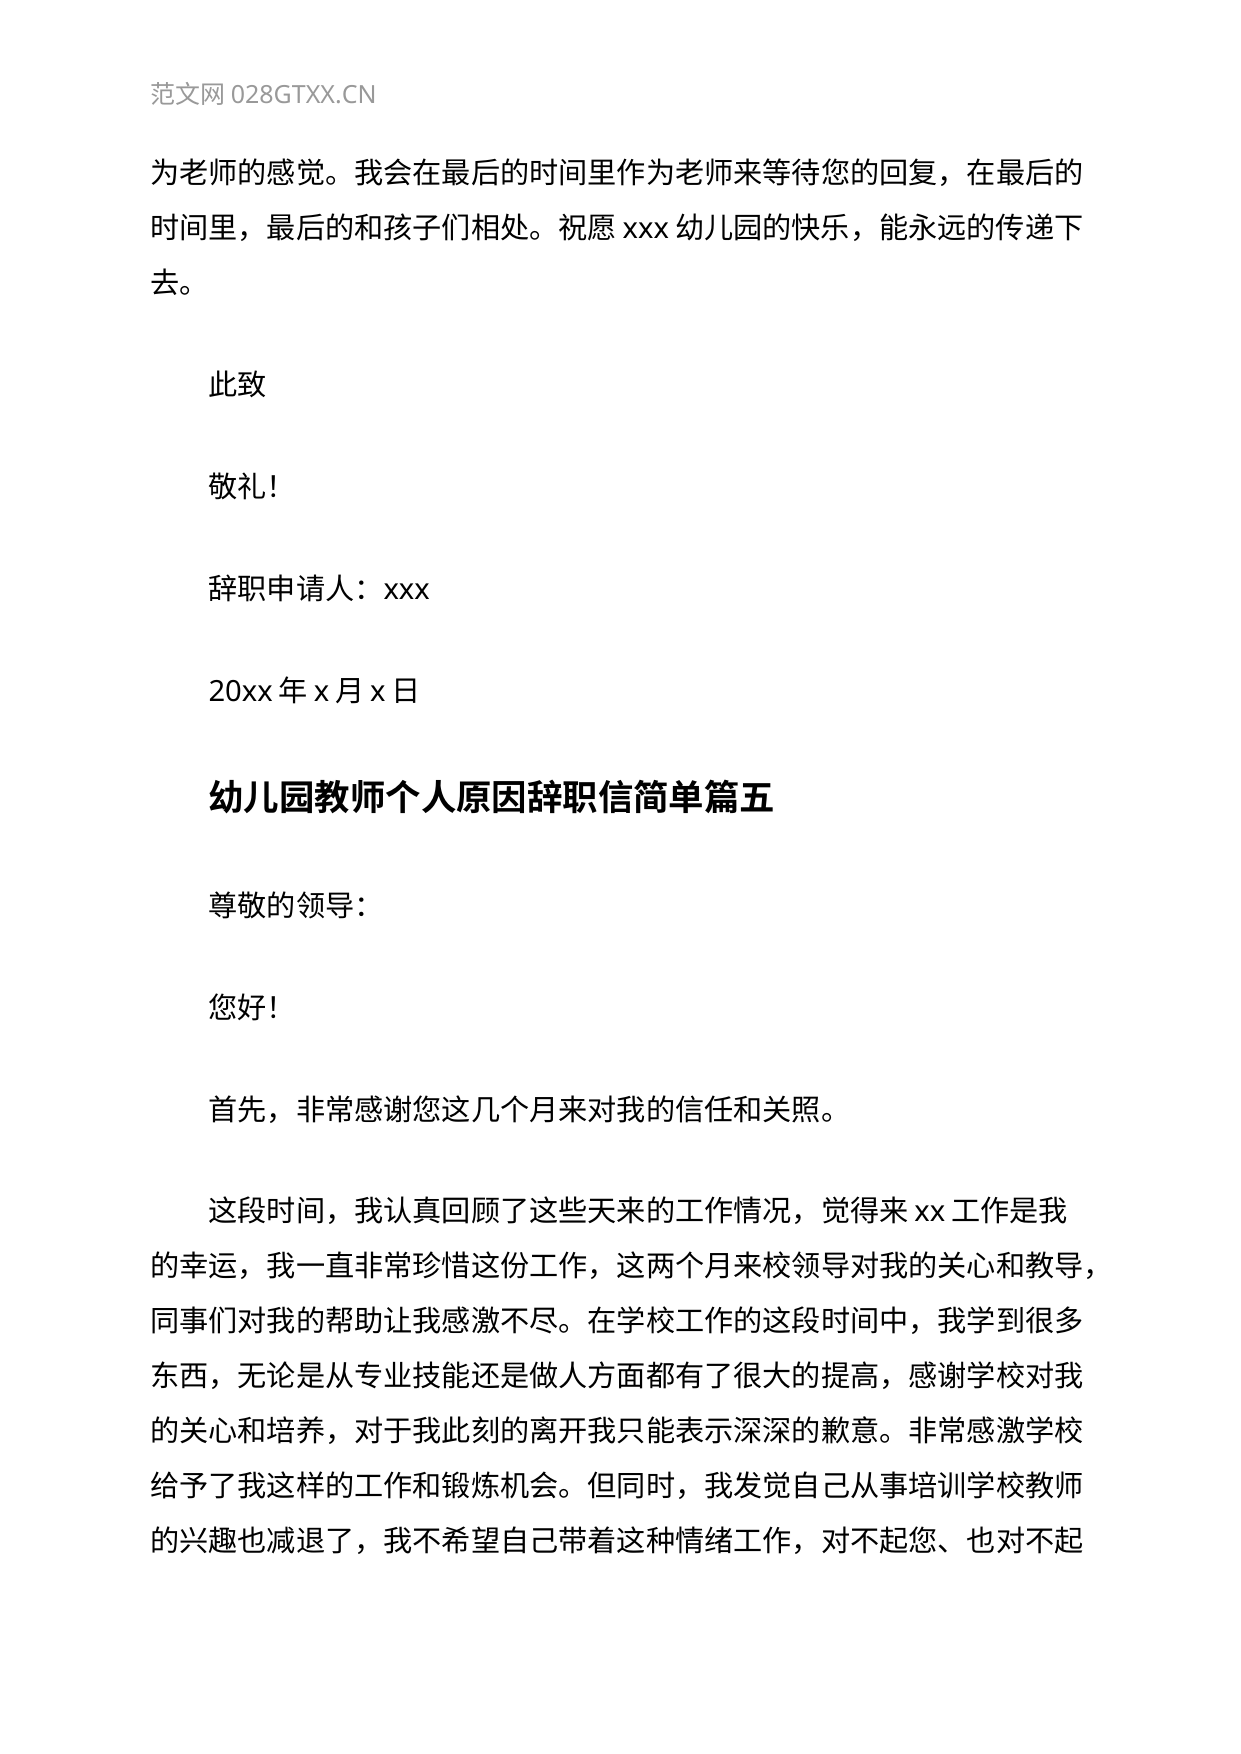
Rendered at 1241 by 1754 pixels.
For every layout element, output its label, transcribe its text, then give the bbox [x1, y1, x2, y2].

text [150, 1188, 1090, 1560]
text 尊敬的领导： [150, 883, 1090, 925]
text 幼儿园教师个人原因辞职信简单篇五 [150, 769, 1090, 820]
text 20xx年x月x日 [150, 667, 1090, 709]
text 此致 [150, 362, 1090, 404]
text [150, 150, 1090, 302]
text 您好！ [150, 984, 1090, 1027]
text 首先，非常感谢您这几个月来对我的信任和关照。 [150, 1086, 1090, 1128]
text 敬礼！ [150, 463, 1090, 506]
text 辞职申请人：xxx [150, 565, 1090, 608]
